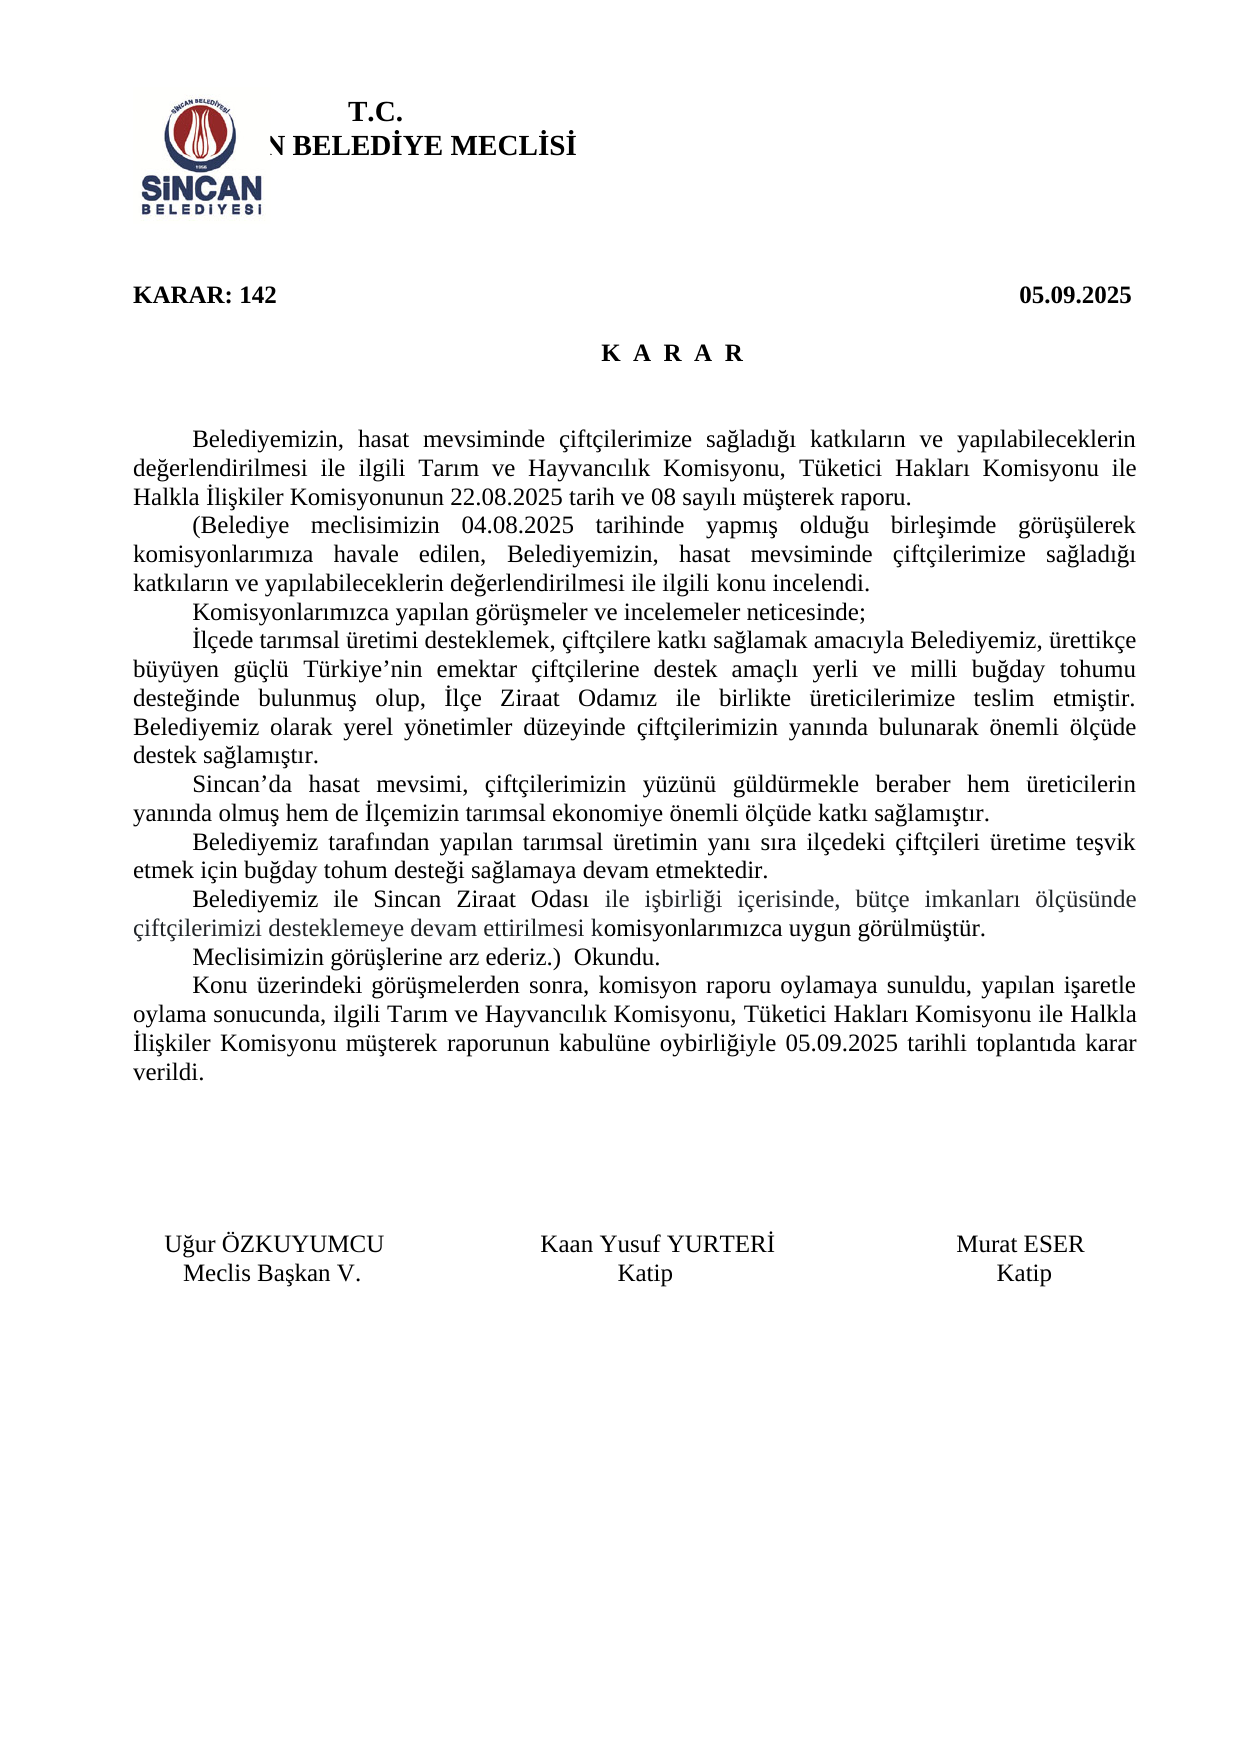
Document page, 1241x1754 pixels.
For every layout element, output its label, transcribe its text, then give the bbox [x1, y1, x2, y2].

text Uğur ÖZKUYUMCU Kaan Yusuf YURTERİ Murat ESER [133, 1229, 1137, 1258]
text Belediyemiz ile Sincan Ziraat Odası ile işbirliği içerisinde, bütçe imkanları ölçüsünde çiftçilerimizi desteklemeye devam ettirilmesi komisyonlarımızca uygun görülmüştür. [133, 884, 1137, 942]
text Komisyonlarımızca yapılan görüşmeler ve incelemeler neticesinde; [133, 597, 1137, 626]
text Meclis Başkan V. Katip Katip [133, 1258, 1137, 1287]
text Sincan’da hasat mevsimi, çiftçilerimizin yüzünü güldürmekle beraber hem üreticilerin yanında olmuş hem de İlçemizin tarımsal ekonomiye önemli ölçüde katkı sağlamıştır. [133, 769, 1137, 827]
text (Belediye meclisimizin 04.08.2025 tarihinde yapmış olduğu birleşimde görüşülerek komisyonlarımıza havale edilen, Belediyemizin, hasat mevsiminde çiftçilerimize sağladığı katkıların ve yapılabileceklerin değerlendirilmesi ile ilgili konu incelendi. [133, 511, 1137, 597]
text Belediyemiz tarafından yapılan tarımsal üretimin yanı sıra ilçedeki çiftçileri üretime teşvik etmek için buğday tohum desteği sağlamaya devam etmektedir. [133, 827, 1137, 884]
text Belediyemizin, hasat mevsiminde çiftçilerimize sağladığı katkıların ve yapılabileceklerin değerlendirilmesi ile ilgili Tarım ve Hayvancılık Komisyonu, Tüketici Hakları Komisyonu ile Halkla İlişkiler Komisyonunun 22.08.2025 tarih ve 08 sayılı müşterek raporu. [133, 424, 1137, 511]
text K A R A R [133, 338, 1137, 367]
text İlçede tarımsal üretimi desteklemek, çiftçilere katkı sağlamak amacıyla Belediyemiz, ürettikçe büyüyen güçlü Türkiye’nin emektar çiftçilerine destek amaçlı yerli ve milli buğday tohumu desteğinde bulunmuş olup, İlçe Ziraat Odamız ile birlikte üreticilerimize teslim etmiştir. Belediyemiz olarak yerel yönetimler düzeyinde çiftçilerimizin yanında bulunarak önemli ölçüde destek sağlamıştır. [133, 626, 1137, 769]
picture [132, 87, 271, 224]
text Meclisimizin görüşlerine arz ederiz.) Okundu. [133, 942, 1137, 971]
text Konu üzerindeki görüşmelerden sonra, komisyon raporu oylamaya sunuldu, yapılan işaretle oylama sonucunda, ilgili Tarım ve Hayvancılık Komisyonu, Tüketici Hakları Komisyonu ile Halkla İlişkiler Komisyonu müşterek raporunun kabulüne oybirliğiyle 05.09.2025 tarihli toplantıda karar verildi. [133, 971, 1137, 1086]
